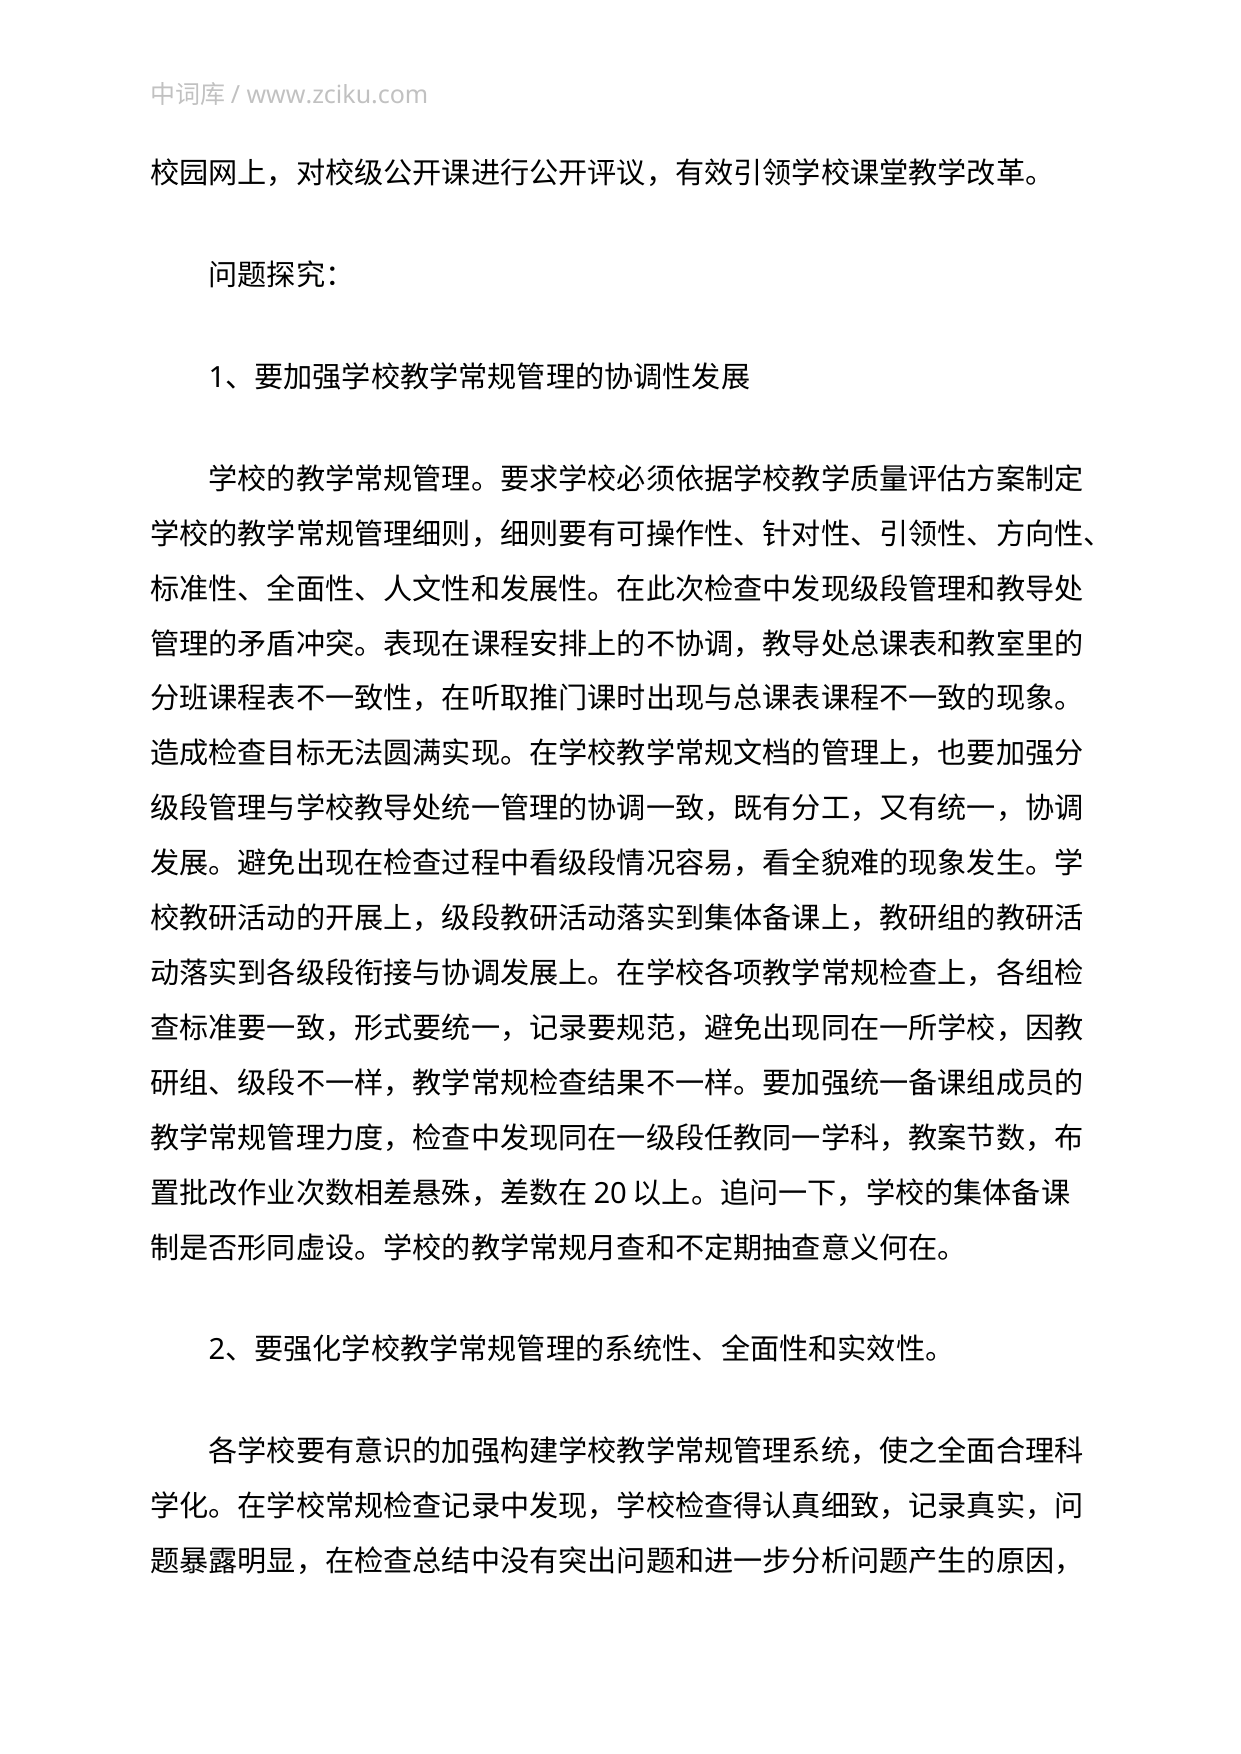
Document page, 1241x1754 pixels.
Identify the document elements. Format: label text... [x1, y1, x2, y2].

text 学校的教学常规管理。要求学校必须依据学校教学质量评估方案制定学校的教学常规管理细则，细则要有可操作性、针对性、引领性、方向性、标准性、全面性、人文性和发展性。在此次检查中发现级段管理和教导处管理的矛盾冲突。表现在课程安排上的不协调，教导处总课表和教室里的分班课程表不一致性，在听取推门课时出现与总课表课程不一致的现象。造成检查目标无法圆满实现。在学校教学常规文档的管理上，也要加强分级段管理与学校教导处统一管理的协调一致，既有分工，又有统一，协调发展。避免出现在检查过程中看级段情况容易，看全貌难的现象发生。学校教研活动的开展上，级段教研活动落实到集体备课上，教研组的教研活动落实到各级段衔接与协调发展上。在学校各项教学常规检查上，各组检查标准要一致，形式要统一，记录要规范，避免出现同在一所学校，因教研组、级段不一样，教学常规检查结果不一样。要加强统一备课组成员的教学常规管理力度，检查中发现同在一级段任教同一学科，教案节数，布置批改作业次数相差悬殊，差数在20以上。追问一下，学校的集体备课制是否形同虚设。学校的教学常规月查和不定期抽查意义何在。 [150, 456, 1090, 1266]
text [150, 150, 1090, 192]
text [150, 1428, 1090, 1580]
text 问题探究： [150, 252, 1090, 294]
text 2、要强化学校教学常规管理的系统性、全面性和实效性。 [150, 1326, 1090, 1368]
text 1、要加强学校教学常规管理的协调性发展 [150, 353, 1090, 396]
